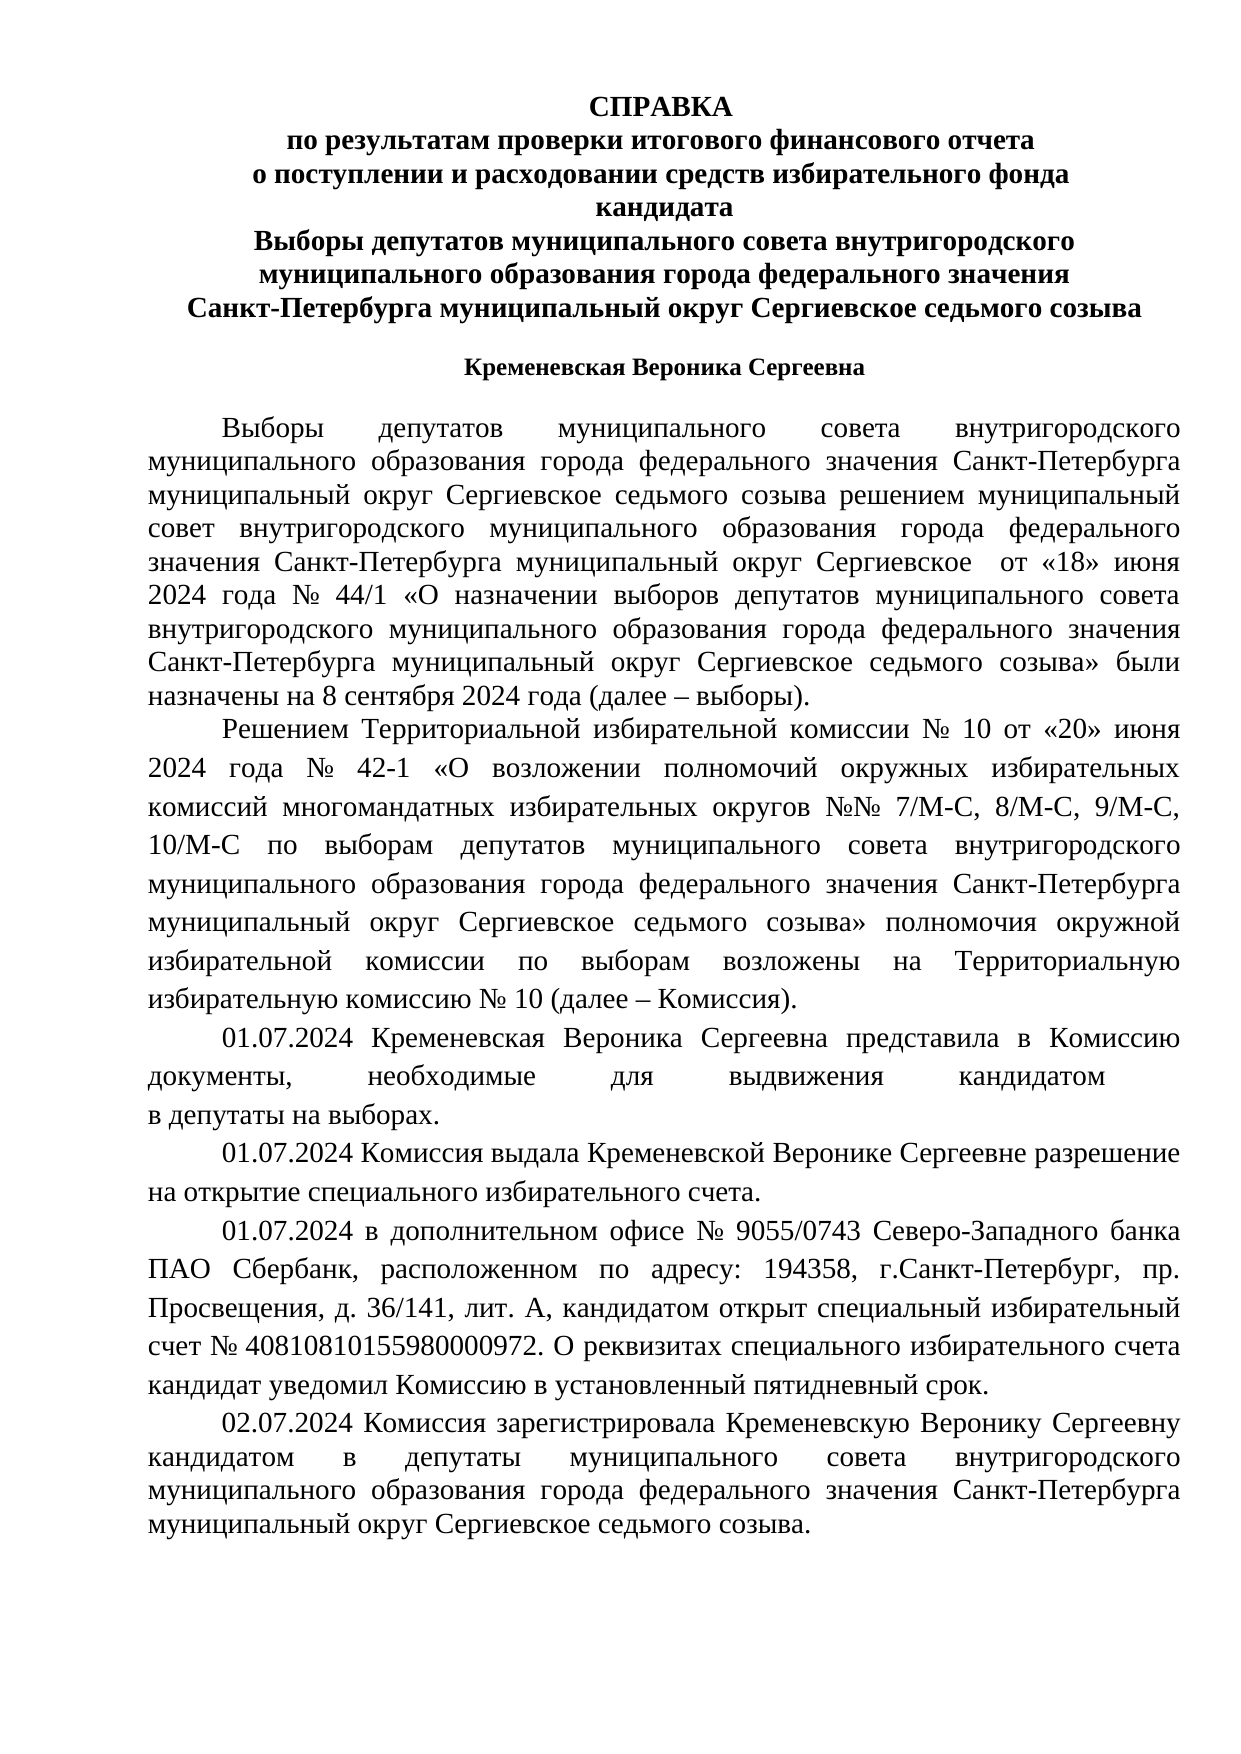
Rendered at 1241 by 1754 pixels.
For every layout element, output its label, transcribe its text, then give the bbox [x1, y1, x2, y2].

text СПРАВКА по результатам проверки итогового финансового отчета о поступлении и расходовании средств избирательного фонда кандидата [148, 89, 1181, 223]
text 02.07.2024 Комиссия зарегистрировала Кременевскую Веронику Сергеевну кандидатом в депутаты муниципального совета внутригородского муниципального образования города федерального значения Санкт-Петербурга муниципальный округ Сергиевское седьмого созыва. [148, 1405, 1181, 1539]
text Выборы депутатов муниципального совета внутригородского муниципального образования города федерального значения Санкт-Петербурга муниципальный округ Сергиевское седьмого созыва решением муниципальный совет внутригородского муниципального образования города федерального значения Санкт-Петербурга муниципальный округ Сергиевское от «18» июня 2024 года № 44/1 «О назначении выборов депутатов муниципального совета внутригородского муниципального образования города федерального значения Санкт-Петербурга муниципальный округ Сергиевское седьмого созыва» были назначены на 8 сентября 2024 года (далее – выборы). [148, 410, 1181, 712]
text 01.07.2024 Кременевская Вероника Сергеевна представила в Комиссию документы, необходимые для выдвижения кандидатом в депутаты на выборах. [148, 1020, 1181, 1131]
text Кременевская Вероника Сергеевна [148, 352, 1181, 381]
text 01.07.2024 в дополнительном офисе № 9055/0743 Северо-Западного банка ПАО Сбербанк, расположенном по адресу: 194358, г.Санкт-Петербург, пр. Просвещения, д. 36/141, лит. А, кандидатом открыт специальный избирательный счет № 40810810155980000972. О реквизитах специального избирательного счета кандидат уведомил Комиссию в установленный пятидневный срок. [148, 1213, 1181, 1400]
text Выборы депутатов муниципального совета внутригородского муниципального образования города федерального значения [148, 223, 1181, 290]
text Санкт-Петербурга муниципальный округ Сергиевское седьмого созыва [148, 290, 1181, 323]
text Решением Территориальной избирательной комиссии № 10 от «20» июня 2024 года № 42-1 «О возложении полномочий окружных избирательных комиссий многомандатных избирательных округов №№ 7/М-С, 8/М-С, 9/М-С, 10/М-С по выборам депутатов муниципального совета внутригородского муниципального образования города федерального значения Санкт-Петербурга муниципальный округ Сергиевское седьмого созыва» полномочия окружной избирательной комиссии по выборам возложены на Территориальную избирательную комиссию № 10 (далее – Комиссия). [148, 712, 1181, 1015]
text 01.07.2024 Комиссия выдала Кременевской Веронике Сергеевне разрешение на открытие специального избирательного счета. [148, 1136, 1181, 1208]
